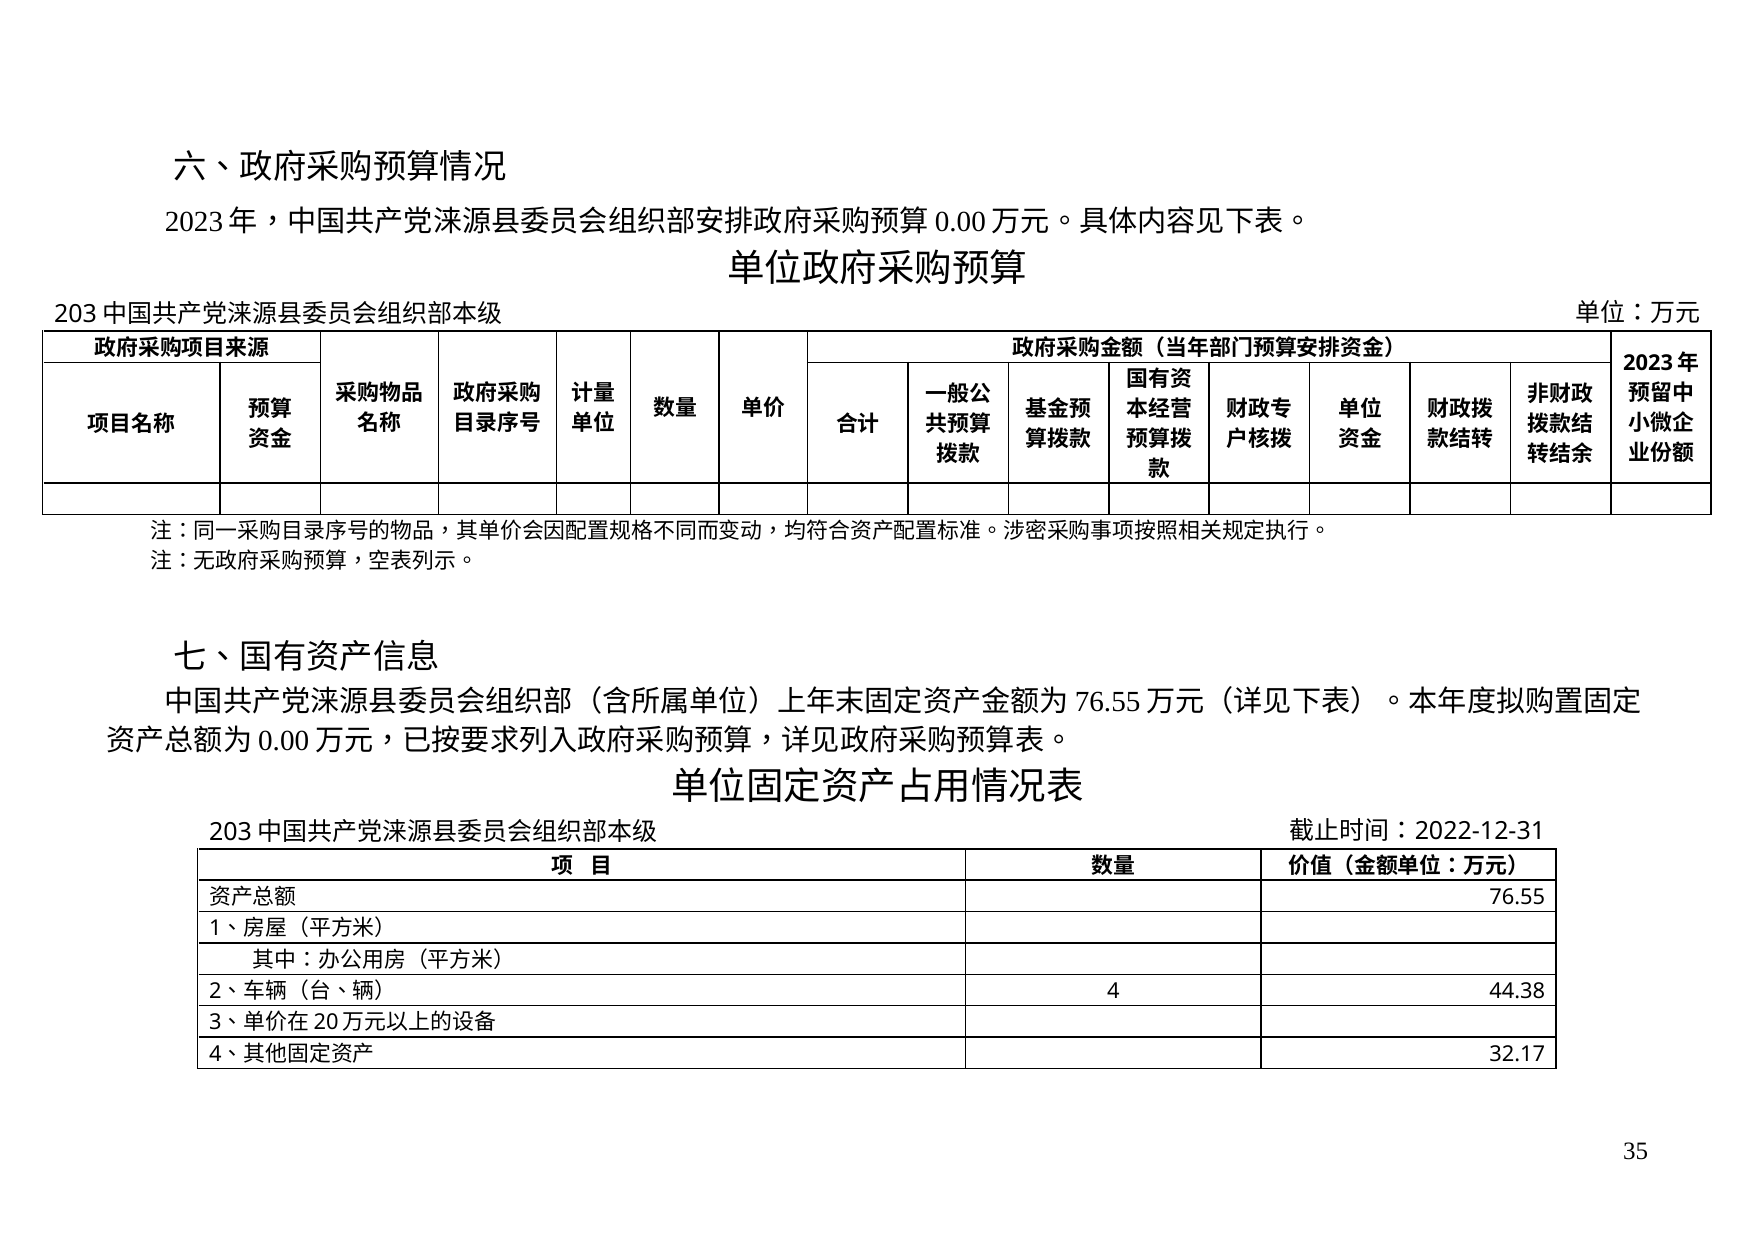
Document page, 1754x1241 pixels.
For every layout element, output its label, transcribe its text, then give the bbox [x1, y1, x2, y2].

table_cell [966, 1006, 1260, 1036]
table_cell 国有资本经营预算拨款 [1110, 363, 1208, 482]
table_header 单位：万元 [808, 294, 1710, 330]
table_cell [221, 484, 320, 514]
table_cell [966, 1038, 1260, 1067]
table_cell 政府采购金额（当年部门预算安排资金） [808, 332, 1610, 362]
table_cell [1612, 484, 1710, 514]
table_cell 数量 [966, 850, 1260, 879]
table_cell 预算 资金 [221, 363, 320, 482]
table_cell 财政专户核拨 [1210, 363, 1309, 482]
table_cell 价值（金额单位：万元） [1262, 850, 1555, 879]
table_cell 2023年 预留中 小微企 业份额 [1612, 332, 1710, 482]
table_cell 采购物品名称 [321, 332, 438, 482]
table_cell 基金预算拨款 [1009, 363, 1108, 482]
table_cell 合计 [808, 363, 907, 482]
table_cell 资产总额 [198, 880, 965, 911]
table_cell 单位 资金 [1310, 363, 1409, 482]
table_cell [1511, 484, 1610, 514]
table_cell [1310, 484, 1409, 514]
text 注：同一采购目录序号的物品，其单价会因配置规格不同而变动，均符合资产配置标准。涉密采购事项按照相关规定执行。 [106, 515, 1648, 545]
text 六、政府采购预算情况 [106, 143, 1648, 188]
table_cell 其中：办公用房（平方米） [198, 943, 965, 973]
table_cell [439, 484, 556, 514]
table_cell [909, 484, 1008, 514]
table_header 203中国共产党涞源县委员会组织部本级 [198, 812, 965, 848]
table_cell [1262, 944, 1555, 973]
table_cell 2、车辆（台、辆） [198, 975, 965, 1005]
table_cell [1110, 484, 1208, 514]
table_cell [43, 483, 219, 514]
table_cell 44.38 [1262, 975, 1555, 1005]
text 七、国有资产信息 [106, 633, 1648, 679]
table_cell 4、其他固定资产 [198, 1037, 965, 1067]
table_header 截止时间：2022-12-31 [966, 812, 1555, 848]
table_cell 32.17 [1262, 1038, 1555, 1067]
table_cell [966, 881, 1260, 911]
table_cell [1262, 912, 1555, 942]
table_cell 1、房屋（平方米） [198, 912, 965, 942]
table_cell 单价 [720, 332, 807, 482]
table_cell 财政拨 款结转 [1411, 363, 1510, 482]
text 中国共产党涞源县委员会组织部（含所属单位）上年末固定资产金额为76.55万元（详见下表）。本年度拟购置固定资产总额为0.00万元，已按要求列入政府采购预算，详见政府采购预算表。 [106, 680, 1648, 759]
table_cell [557, 484, 630, 514]
table_cell [1411, 484, 1510, 514]
text 注：无政府采购预算，空表列示。 [106, 545, 1648, 575]
table_cell [1009, 484, 1108, 514]
table_cell [966, 912, 1260, 942]
table_cell [1262, 1006, 1555, 1036]
table_cell [808, 484, 907, 514]
table_cell 非财政 拨款结 转结余 [1511, 363, 1610, 482]
table_cell 76.55 [1262, 881, 1555, 911]
table_cell 项目名称 [43, 363, 219, 482]
text 2023年，中国共产党涞源县委员会组织部安排政府采购预算0.00万元。具体内容见下表。 [106, 189, 1648, 241]
table_cell 政府采购目录序号 [439, 332, 556, 482]
table_cell 数量 [631, 332, 718, 482]
table_header 203中国共产党涞源县委员会组织部本级 [43, 294, 807, 330]
table_cell 一般公共预算拨款 [909, 363, 1008, 482]
table_cell [720, 484, 807, 514]
table_cell [631, 484, 718, 514]
table_cell 计量 单位 [557, 332, 630, 482]
text 单位政府采购预算 [106, 241, 1648, 292]
table_cell [1210, 484, 1309, 514]
table_cell 4 [966, 975, 1260, 1005]
text 单位固定资产占用情况表 [106, 759, 1648, 810]
table_cell 政府采购项目来源 [43, 331, 320, 362]
table_cell [966, 944, 1260, 973]
table_cell [321, 484, 438, 514]
table_cell 项 目 [198, 849, 965, 879]
table_cell 3、单价在20万元以上的设备 [198, 1006, 965, 1036]
